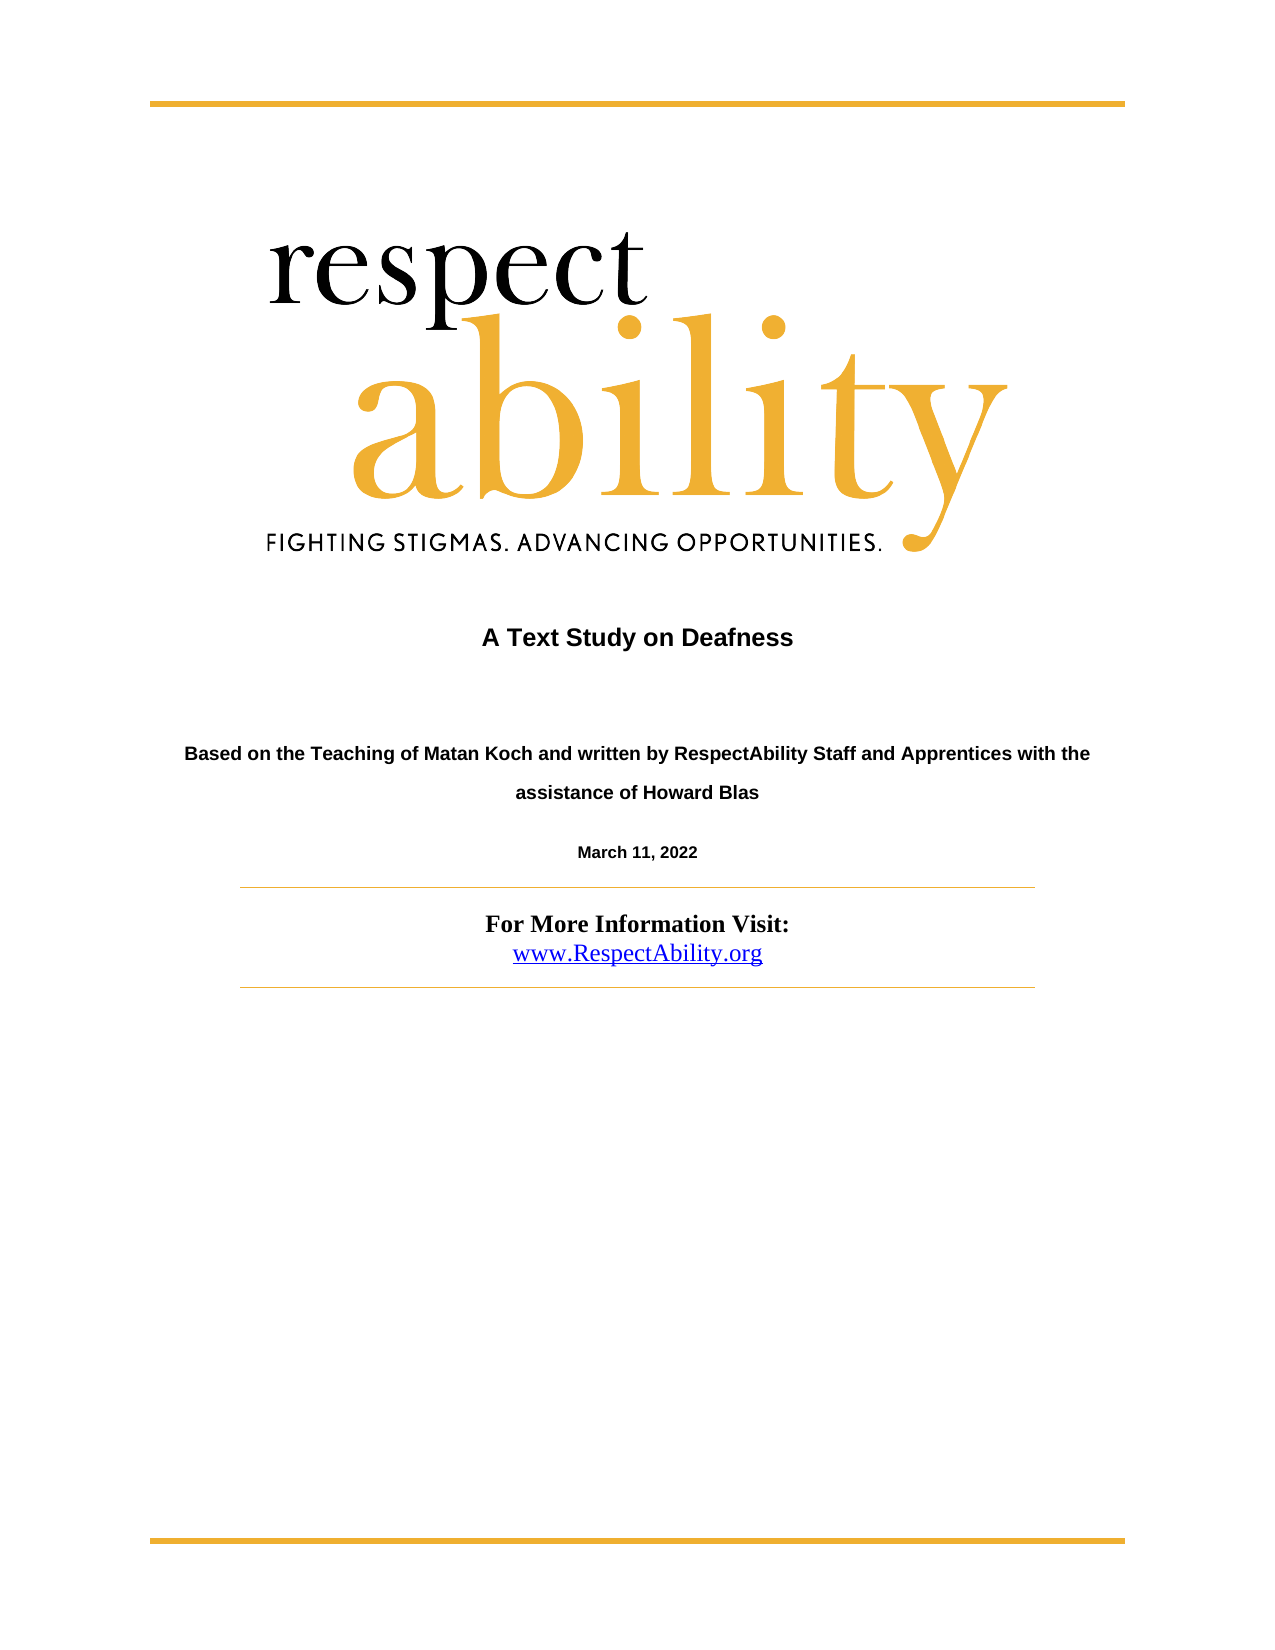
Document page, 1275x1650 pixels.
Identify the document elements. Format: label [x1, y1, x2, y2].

picture [267, 232, 1008, 552]
